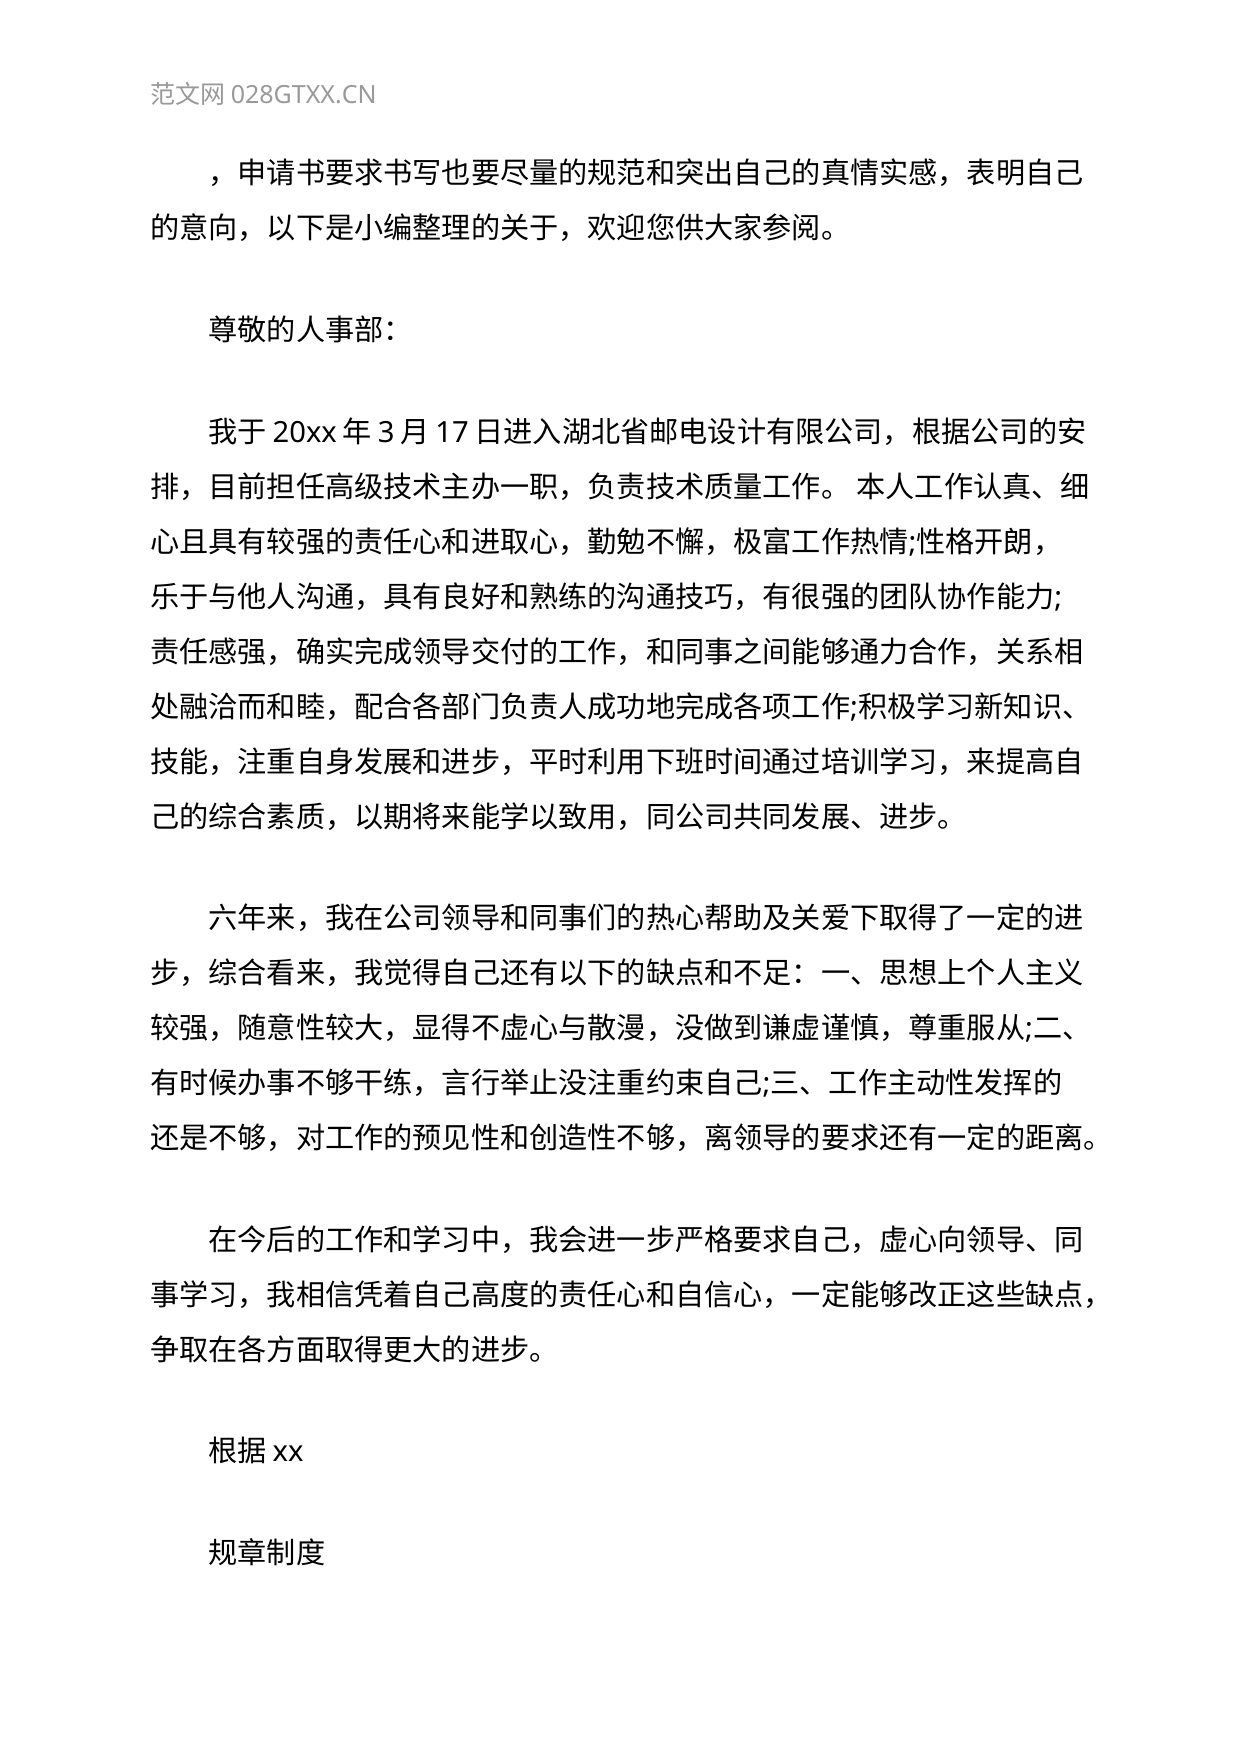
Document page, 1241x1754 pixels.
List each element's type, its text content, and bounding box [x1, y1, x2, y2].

text 六年来，我在公司领导和同事们的热心帮助及关爱下取得了一定的进步，综合看来，我觉得自己还有以下的缺点和不足：一、思想上个人主义较强，随意性较大，显得不虚心与散漫，没做到谦虚谨慎，尊重服从;二、有时候办事不够干练，言行举止没注重约束自己;三、工作主动性发挥的还是不够，对工作的预见性和创造性不够，离领导的要求还有一定的距离。 [150, 895, 1090, 1157]
text 我于20xx年3月17日进入湖北省邮电设计有限公司，根据公司的安排，目前担任高级技术主办一职，负责技术质量工作。 本人工作认真、细心且具有较强的责任心和进取心，勤勉不懈，极富工作热情;性格开朗，乐于与他人沟通，具有良好和熟练的沟通技巧，有很强的团队协作能力;责任感强，确实完成领导交付的工作，和同事之间能够通力合作，关系相处融洽而和睦，配合各部门负责人成功地完成各项工作;积极学习新知识、技能，注重自身发展和进步，平时利用下班时间通过培训学习，来提高自己的综合素质，以期将来能学以致用，同公司共同发展、进步。 [150, 408, 1090, 835]
text 规章制度 [150, 1530, 1090, 1572]
text 尊敬的人事部： [150, 307, 1090, 349]
text 根据xx [150, 1428, 1090, 1470]
text 在今后的工作和学习中，我会进一步严格要求自己，虚心向领导、同事学习，我相信凭着自己高度的责任心和自信心，一定能够改正这些缺点，争取在各方面取得更大的进步。 [150, 1216, 1090, 1368]
text ，申请书要求书写也要尽量的规范和突出自己的真情实感，表明自己的意向，以下是小编整理的关于，欢迎您供大家参阅。 [150, 150, 1090, 247]
